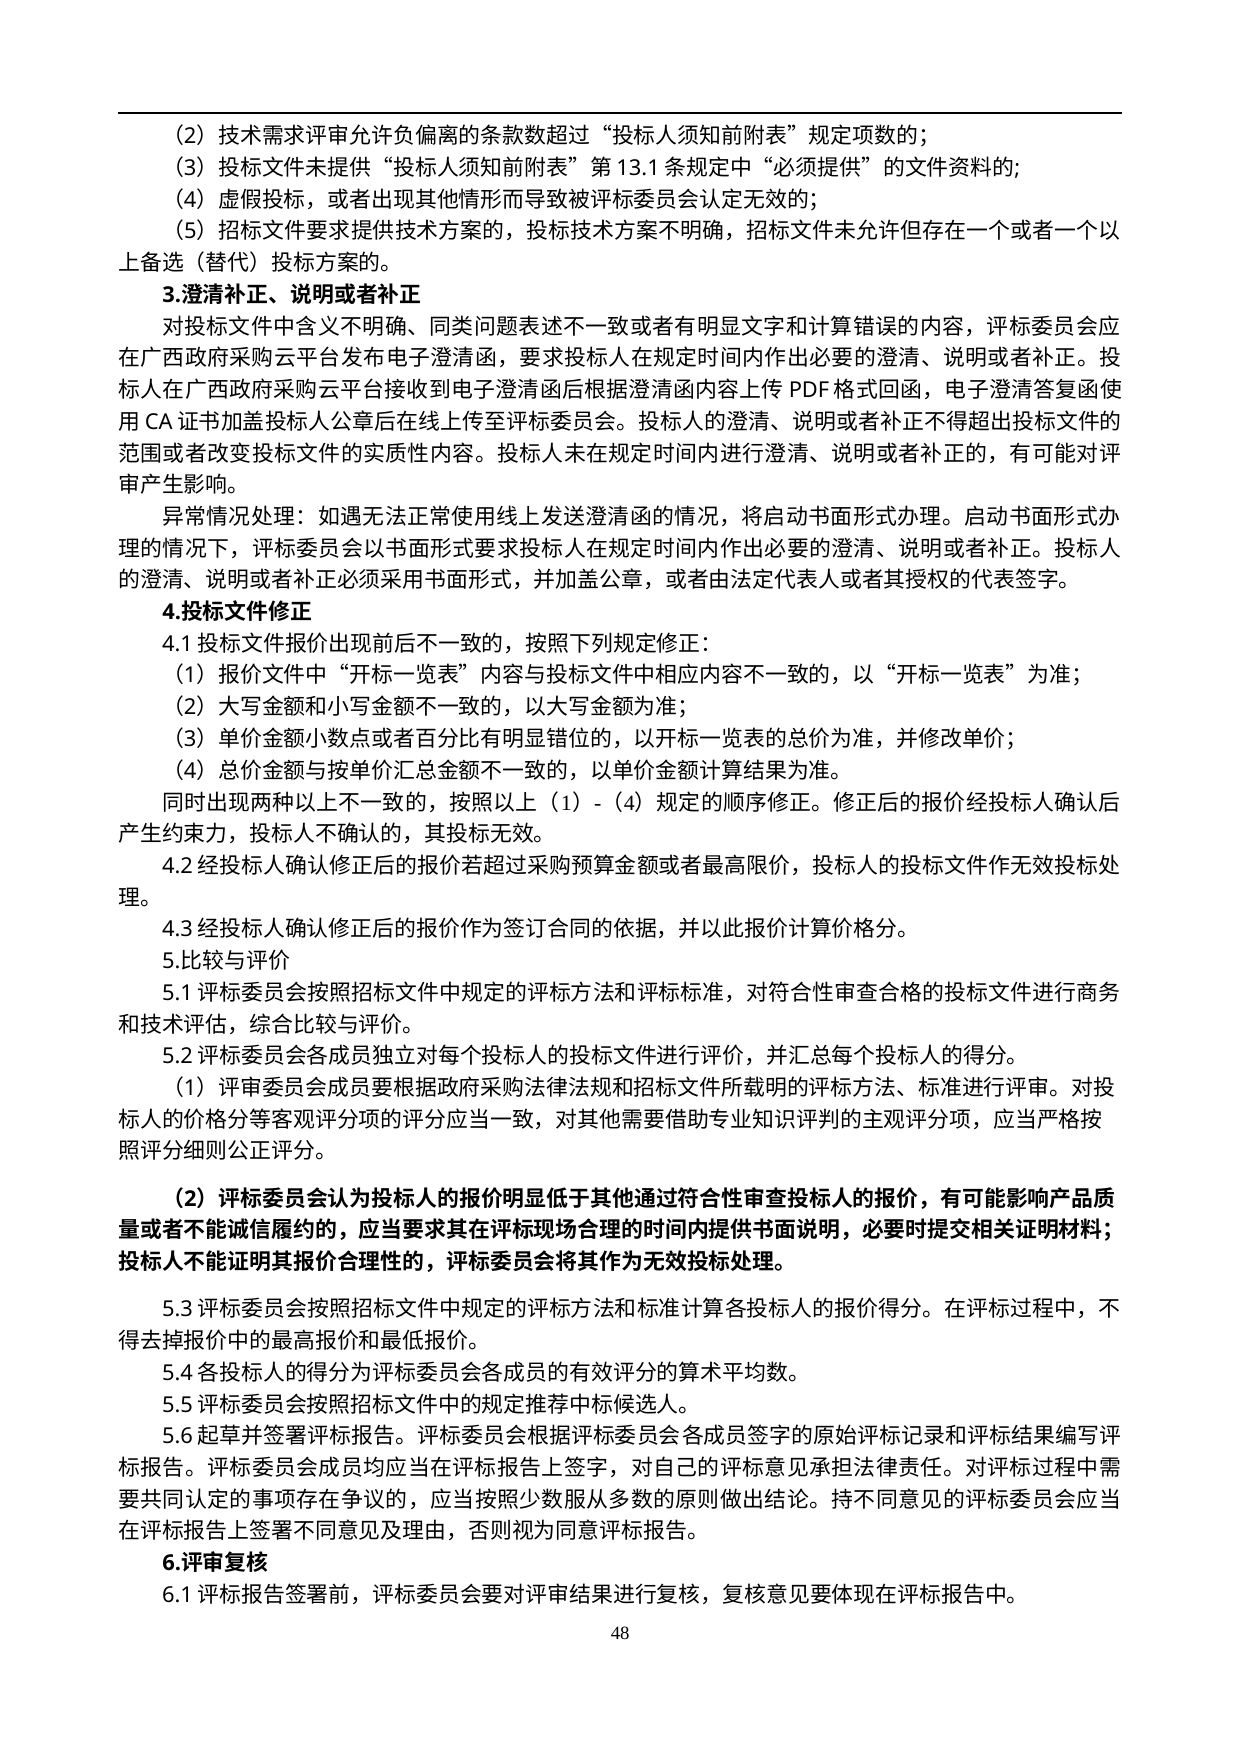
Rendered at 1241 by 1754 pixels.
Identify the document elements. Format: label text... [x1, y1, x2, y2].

text 异常情况处理：如遇无法正常使用线上发送澄清函的情况，将启动书面形式办理。启动书面形式办理的情况下，评标委员会以书面形式要求投标人在规定时间内作出必要的澄清、说明或者补正。投标人的澄清、说明或者补正必须采用书面形式，并加盖公章，或者由法定代表人或者其授权的代表签字。 [118, 499, 1122, 594]
text 5.比较与评价 [118, 943, 1122, 975]
text 5.6起草并签署评标报告。评标委员会根据评标委员会各成员签字的原始评标记录和评标结果编写评标报告。评标委员会成员均应当在评标报告上签字，对自己的评标意见承担法律责任。对评标过程中需要共同认定的事项存在争议的，应当按照少数服从多数的原则做出结论。持不同意见的评标委员会应当在评标报告上签署不同意见及理由，否则视为同意评标报告。 [118, 1418, 1122, 1545]
text 6.1评标报告签署前，评标委员会要对评审结果进行复核，复核意见要体现在评标报告中。 [118, 1577, 1122, 1609]
text （2）大写金额和小写金额不一致的，以大写金额为准； [118, 689, 1122, 721]
text 4.投标文件修正 [118, 594, 1122, 626]
text （2）技术需求评审允许负偏离的条款数超过“投标人须知前附表”规定项数的； [118, 118, 1122, 150]
text （1）报价文件中“开标一览表”内容与投标文件中相应内容不一致的，以“开标一览表”为准； [118, 657, 1122, 689]
text 对投标文件中含义不明确、同类问题表述不一致或者有明显文字和计算错误的内容，评标委员会应在广西政府采购云平台发布电子澄清函，要求投标人在规定时间内作出必要的澄清、说明或者补正。投标人在广西政府采购云平台接收到电子澄清函后根据澄清函内容上传PDF格式回函，电子澄清答复函使用CA证书加盖投标人公章后在线上传至评标委员会。投标人的澄清、说明或者补正不得超出投标文件的范围或者改变投标文件的实质性内容。投标人未在规定时间内进行澄清、说明或者补正的，有可能对评审产生影响。 [118, 309, 1122, 499]
text 5.3评标委员会按照招标文件中规定的评标方法和标准计算各投标人的报价得分。在评标过程中，不得去掉报价中的最高报价和最低报价。 [118, 1291, 1122, 1355]
text 5.2评标委员会各成员独立对每个投标人的投标文件进行评价，并汇总每个投标人的得分。 [118, 1038, 1122, 1070]
text 6.评审复核 [118, 1545, 1122, 1577]
list （2）评标委员会认为投标人的报价明显低于其他通过符合性审查投标人的报价，有可能影响产品质量或者不能诚信履约的，应当要求其在评标现场合理的时间内提供书面说明，必要时提交相关证明材料；投标人不能证明其报价合理性的，评标委员会将其作为无效投标处理。 [118, 1181, 1122, 1276]
list （1）评审委员会成员要根据政府采购法律法规和招标文件所载明的评标方法、标准进行评审。对投标人的价格分等客观评分项的评分应当一致，对其他需要借助专业知识评判的主观评分项，应当严格按照评分细则公正评分。 [118, 1070, 1122, 1165]
text 同时出现两种以上不一致的，按照以上（1）-（4）规定的顺序修正。修正后的报价经投标人确认后产生约束力，投标人不确认的，其投标无效。 [118, 784, 1122, 848]
text （5）招标文件要求提供技术方案的，投标技术方案不明确，招标文件未允许但存在一个或者一个以上备选（替代）投标方案的。 [118, 213, 1122, 277]
text （3）单价金额小数点或者百分比有明显错位的，以开标一览表的总价为准，并修改单价； [118, 721, 1122, 753]
text （4）总价金额与按单价汇总金额不一致的，以单价金额计算结果为准。 [118, 753, 1122, 784]
text 4.3经投标人确认修正后的报价作为签订合同的依据，并以此报价计算价格分。 [118, 911, 1122, 943]
text 4.2经投标人确认修正后的报价若超过采购预算金额或者最高限价，投标人的投标文件作无效投标处理。 [118, 848, 1122, 911]
text （4）虚假投标，或者出现其他情形而导致被评标委员会认定无效的； [118, 182, 1122, 213]
text 3.澄清补正、说明或者补正 [118, 277, 1122, 309]
text 5.5评标委员会按照招标文件中的规定推荐中标候选人。 [118, 1387, 1122, 1418]
text 5.4各投标人的得分为评标委员会各成员的有效评分的算术平均数。 [118, 1355, 1122, 1387]
text 4.1投标文件报价出现前后不一致的，按照下列规定修正： [118, 626, 1122, 657]
text （3）投标文件未提供“投标人须知前附表”第13.1条规定中“必须提供”的文件资料的; [118, 150, 1122, 182]
text 5.1评标委员会按照招标文件中规定的评标方法和评标标准，对符合性审查合格的投标文件进行商务和技术评估，综合比较与评价。 [118, 975, 1122, 1038]
